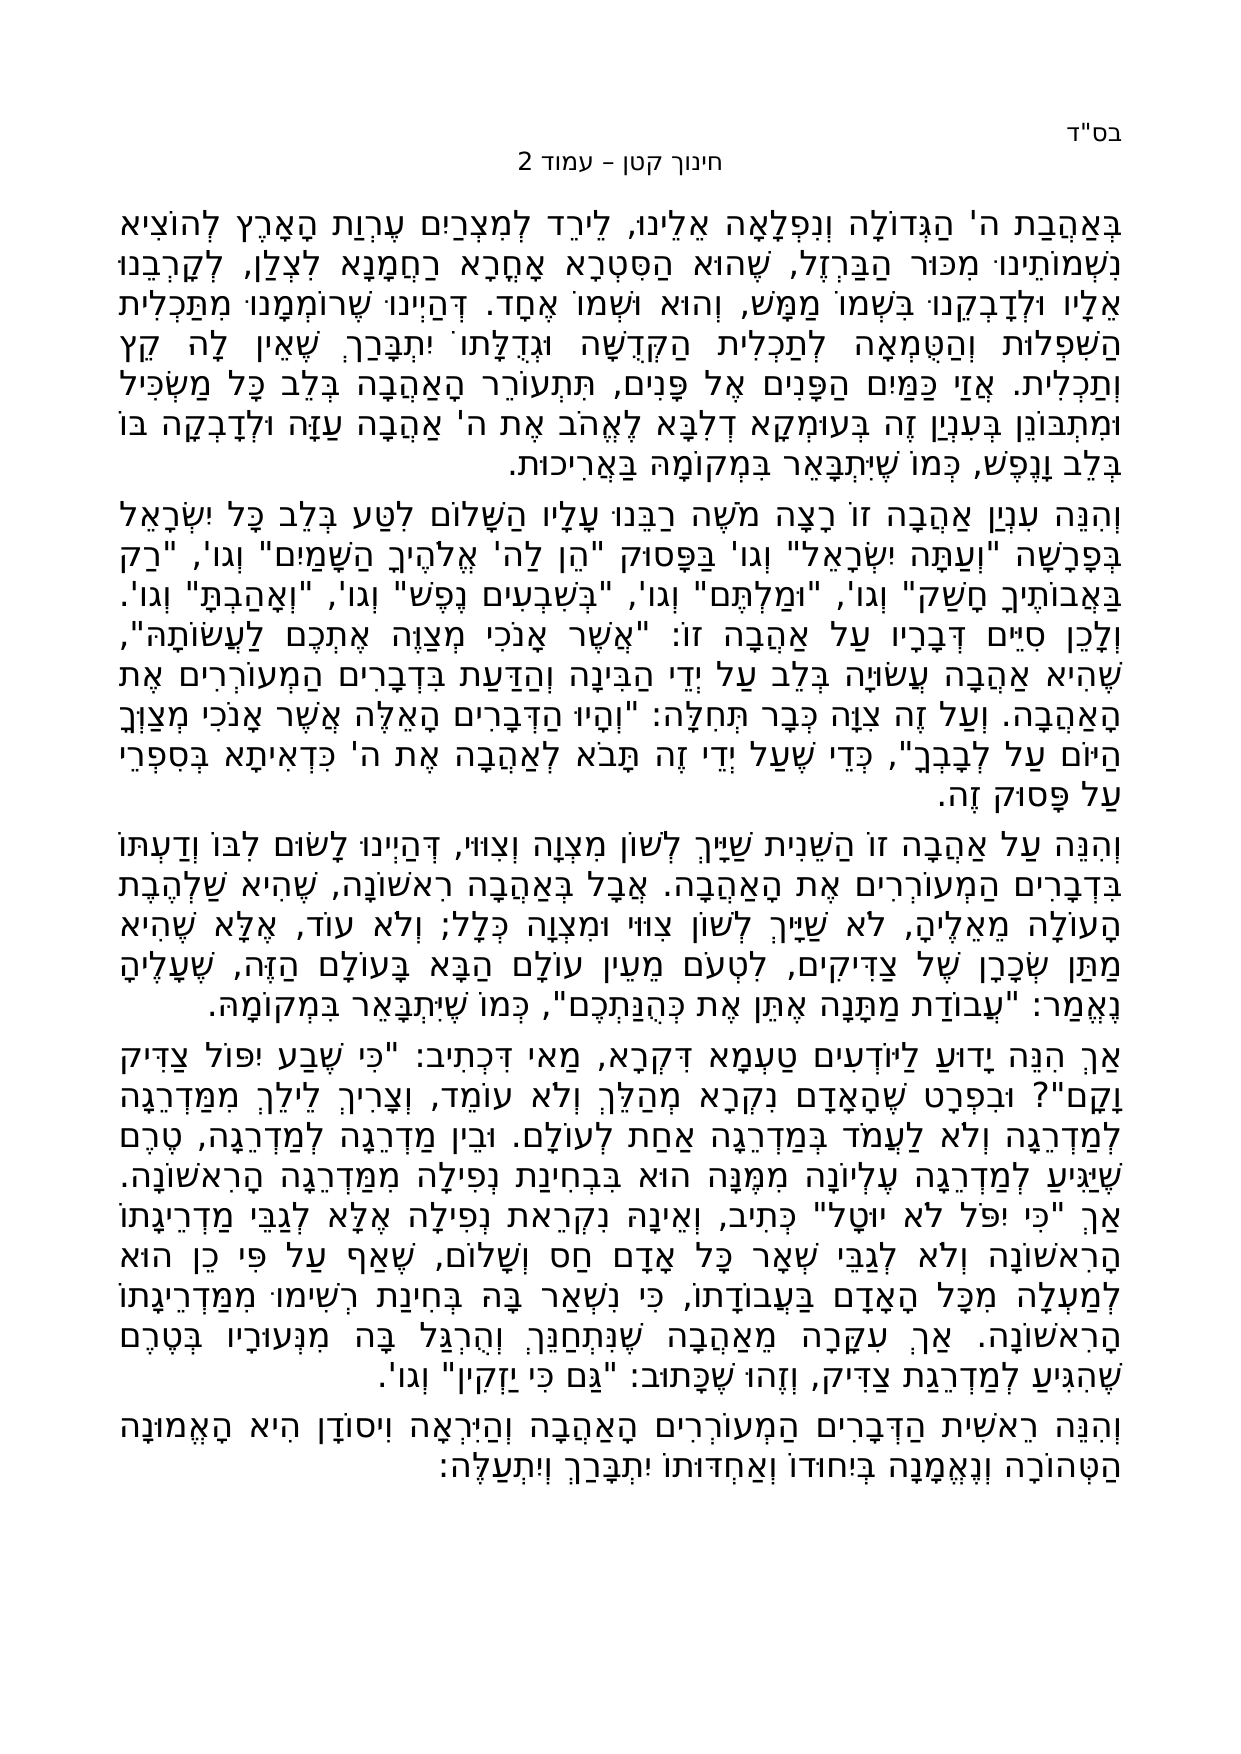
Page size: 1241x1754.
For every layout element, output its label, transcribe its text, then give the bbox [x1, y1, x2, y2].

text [118, 204, 1122, 484]
text וְהִנֵּה עִנְיַן אַהֲבָה זוֹ רָצָה מֹשֶׁה רַבֵּנוּ עָלָיו הַשָּׁלוֹם לִטַּע בְּלֵב כָּל יִשְׂרָאֵל בְּפָרָשָׁה "וְעַתָּה יִשְׂרָאֵל" וְגו' בַּפָּסוּק "הֵן לַה' אֱלֹהֶיךָ הַשָּׁמַיִם" וְגו', "רַק בַּאֲבוֹתֶיךָ חָשַׁק" וְגו', "וּמַלְתֶּם" וְגו', "בְּשִׁבְעִים נֶפֶשׁ" וְגו', "וְאָהַבְתָּ" וְגו'. וְלָכֵן סִיֵּים דְּבָרָיו עַל אַהֲבָה זוֹ: "אֲשֶׁר אָנֹכִי מְצַוֶּה אֶתְכֶם לַעֲשׂוֹתָהּ", שֶׁהִיא אַהֲבָה עֲשׂוּיָה בְּלֵב עַל יְדֵי הַבִּינָה וְהַדַּעַת בִּדְבָרִים הַמְעוֹרְרִים אֶת הָאַהֲבָה. וְעַל זֶה צִוָּה כְּבָר תְּחִלָּה: "וְהָיוּ הַדְּבָרִים הָאֵלֶּה אֲשֶׁר אָנֹכִי מְצַוְּךָ הַיּוֹם עַל לְבָבְךָ", כְּדֵי שֶׁעַל יְדֵי זֶה תָּבֹא לְאַהֲבָה אֶת ה' כִּדְאִיתָא בְּסִפְרֵי עַל פָּסוּק זֶה. [118, 494, 1122, 814]
text וְהִנֵּה עַל אַהֲבָה זוֹ הַשֵּׁנִית שַׁיָּיךְ לְשׁוֹן מִצְוָה וְצִוּוּי, דְּהַיְינוּ לָשׂוּם לִבּוֹ וְדַעְתּוֹ בִּדְבָרִים הַמְעוֹרְרִים אֶת הָאַהֲבָה. אֲבָל בְּאַהֲבָה רִאשׁוֹנָה, שֶׁהִיא שַׁלְהֶבֶת הָעוֹלָה מֵאֵלֶיהָ, לֹא שַׁיָּיךְ לְשׁוֹן צִוּוּי וּמִצְוָה כְּלָל; וְלֹא עוֹד, אֶלָּא שֶׁהִיא מַתַּן שְׂכָרָן שֶׁל צַדִּיקִים, לִטְעֹם מֵעֵין עוֹלָם הַבָּא בָּעוֹלָם הַזֶּה, שֶׁעָלֶיהָ נֶאֱמַר: "עֲבוֹדַת מַתָּנָה אֶתֵּן אֶת כְּהֻנַּתְכֶם", כְּמוֹ שֶׁיִּתְבָּאֵר בִּמְקוֹמָהּ. [118, 825, 1122, 1025]
text וְהִנֵּה רֵאשִׁית הַדְּבָרִים הַמְעוֹרְרִים הָאַהֲבָה וְהַיִּרְאָה וִיסוֹדָן הִיא הָאֱמוּנָה הַטְּהוֹרָה וְנֶאֱמָנָה בְּיִחוּדוֹ וְאַחְדּוּתוֹ יִתְבָּרַךְ וְיִתְעַלֶּה: [118, 1406, 1122, 1486]
text אַךְ הִנֵּה יָדוּעַ לַיּוֹדְעִים טַעְמָא דִּקְרָא, מַאי דִּכְתִיב: "כִּי שֶׁבַע יִפּוֹל צַדִּיק וָקָם"? וּבִפְרָט שֶׁהָאָדָם נִקְרָא מְהַלֵּךְ וְלֹא עוֹמֵד, וְצָרִיךְ לֵילֵךְ מִמַּדְרֵגָה לְמַדְרֵגָה וְלֹא לַעֲמֹד בְּמַדְרֵגָה אַחַת לְעוֹלָם. וּבֵין מַדְרֵגָה לְמַדְרֵגָה, טֶרֶם שֶׁיַּגִּיעַ לְמַדְרֵגָה עֶלְיוֹנָה מִמֶּנָּה הוּא בִּבְחִינַת נְפִילָה מִמַּדְרֵגָה הָרִאשׁוֹנָה. אַךְ "כִּי יִפֹּל לֹא יוּטָל" כְּתִיב, וְאֵינָהּ נִקְרֵאת נְפִילָה אֶלָּא לְגַבֵּי מַדְרֵיגָתוֹ הָרִאשׁוֹנָה וְלֹא לְגַבֵּי שְׁאָר כָּל אָדָם חַס וְשָׁלוֹם, שֶׁאַף עַל פִּי כֵן הוּא לְמַעְלָה מִכָּל הָאָדָם בַּעֲבוֹדָתוֹ, כִּי נִשְׁאַר בָּהּ בְּחִינַת רְשִׁימוּ מִמַּדְרֵיגָתוֹ הָרִאשׁוֹנָה. אַךְ עִקָּרָהּ מֵאַהֲבָה שֶׁנִּתְחַנֵּךְ וְהֻרְגַּל בָּהּ מִנְּעוּרָיו בְּטֶרֶם שֶׁהִגִּיעַ לְמַדְרֵגַת צַדִּיק, וְזֶהוּ שֶׁכָּתוּב: "גַּם כִּי יַזְקִין" וְגו'. [118, 1035, 1122, 1395]
